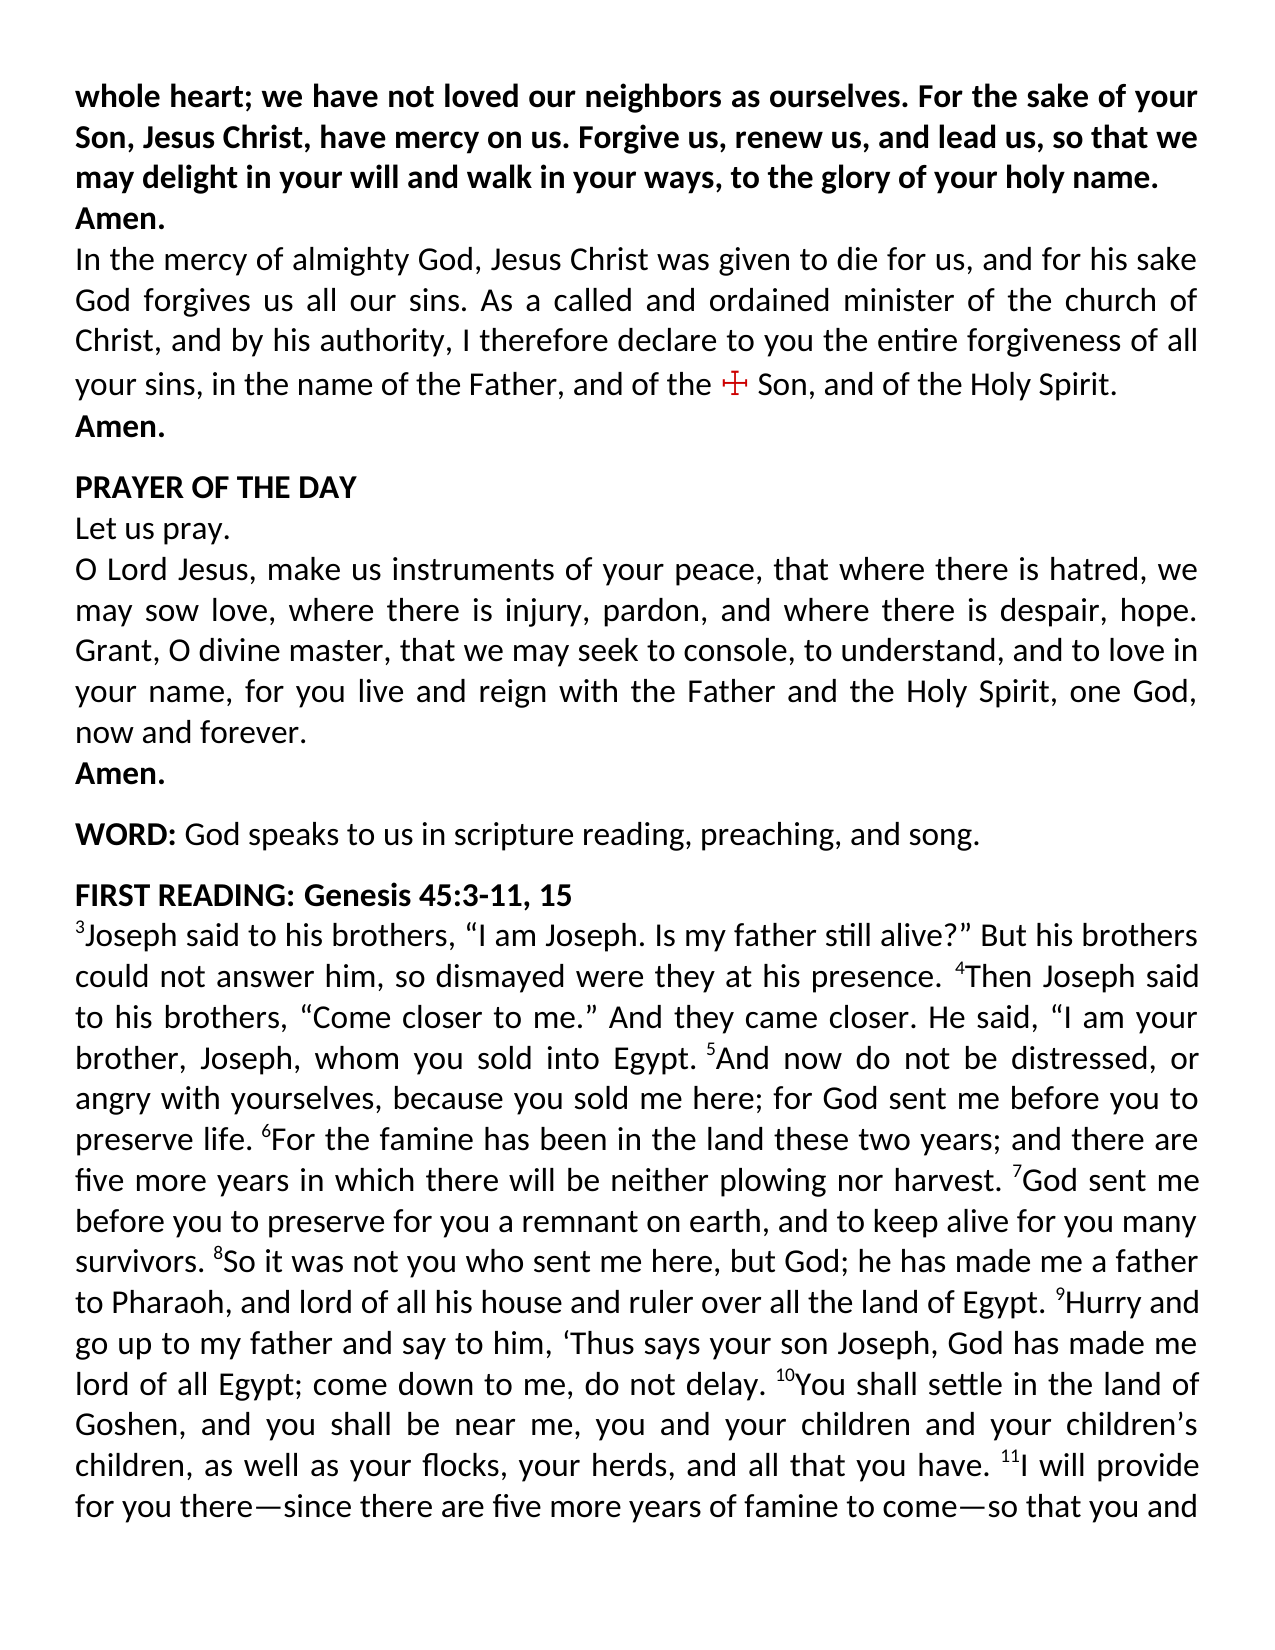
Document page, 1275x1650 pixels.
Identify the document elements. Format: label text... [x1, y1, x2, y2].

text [75, 75, 1200, 197]
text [75, 914, 1200, 1525]
subtitle First Reading: Genesis 45:3-11, 15 [75, 874, 1200, 914]
text O Lord Jesus, make us instruments of your peace, that where there is hatred, we may sow love, where there is injury, pardon, and where there is despair, hope. Grant, O divine master, that we may seek to console, to understand, and to love in your name, for you live and reign with the Father and the Holy Spirit, one God, now and forever. [75, 548, 1200, 752]
text Prayer of the Day [75, 467, 1200, 507]
text Word: God speaks to us in scripture reading, preaching, and song. [75, 813, 1200, 853]
text Let us pray. [75, 507, 1200, 548]
text In the mercy of almighty God, Jesus Christ was given to die for us, and for his sake God forgives us all our sins. As a called and ordained minister of the church of Christ, and by his authority, I therefore declare to you the entire forgiveness of all your sins, in the name of the Father, and of the ☩ Son, and of the Holy Spirit. [75, 238, 1200, 406]
text Amen. [75, 197, 1200, 238]
text Amen. [75, 406, 1200, 446]
text Amen. [75, 752, 1200, 792]
